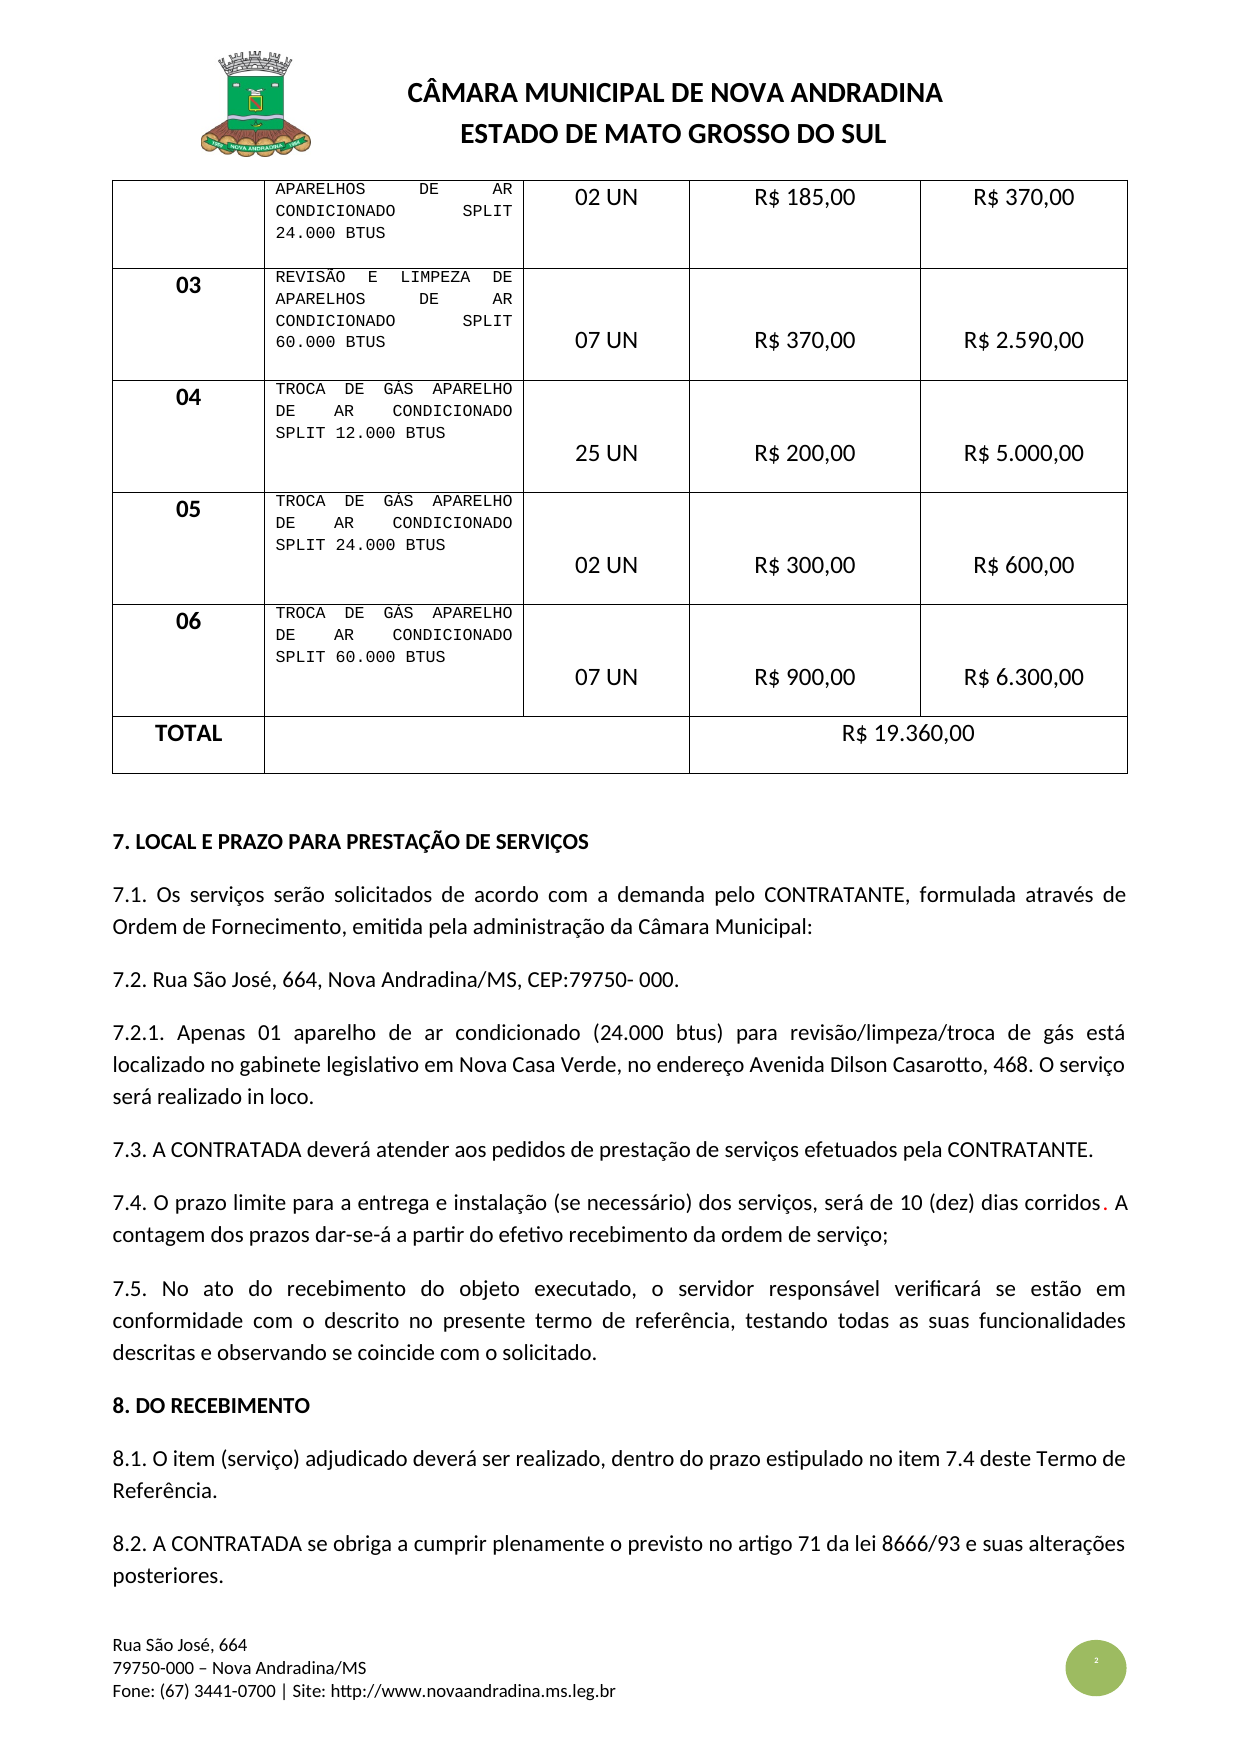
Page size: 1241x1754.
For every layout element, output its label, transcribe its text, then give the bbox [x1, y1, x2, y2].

table_cell R$ 5.000,00 [921, 381, 1127, 492]
text 8.2. A CONTRATADA se obriga a cumprir plenamente o previsto no artigo 71 da lei 8666/93 e suas alterações posteriores. [112, 1529, 1128, 1589]
text 7.2.1. Apenas 01 aparelho de ar condicionado (24.000 btus) para revisão/limpeza/troca de gás está localizado no gabinete legislativo em Nova Casa Verde, no endereço Avenida Dilson Casarotto, 468. O serviço será realizado in loco. [112, 1018, 1128, 1110]
table_cell 04 [113, 381, 264, 492]
table_cell TROCA DE GÁS APARELHO DE AR CONDICIONADO SPLIT 12.000 BTUS [265, 381, 523, 492]
table_cell R$ 2.590,00 [921, 269, 1127, 380]
table_cell 07 UN [524, 605, 689, 716]
text 8. DO RECEBIMENTO [112, 1391, 1128, 1419]
table_cell 02 UN [524, 493, 689, 604]
text 7.4. O prazo limite para a entrega e instalação (se necessário) dos serviços, será de 10 (dez) dias corridos. A contagem dos prazos dar-se-á a partir do efetivo recebimento da ordem de serviço; [112, 1188, 1128, 1249]
table_cell 02 [113, 181, 264, 268]
table_cell R$ 900,00 [690, 605, 920, 716]
table_cell R$ 200,00 [690, 381, 920, 492]
text 7.3. A CONTRATADA deverá atender aos pedidos de prestação de serviços efetuados pela CONTRATANTE. [112, 1135, 1128, 1163]
text 7. LOCAL E PRAZO PARA PRESTAÇÃO DE SERVIÇOS [112, 827, 1128, 855]
table_cell R$ 300,00 [690, 493, 920, 604]
text 7.5. No ato do recebimento do objeto executado, o servidor responsável verificará se estão em conformidade com o descrito no presente termo de referência, testando todas as suas funcionalidades descritas e observando se coincide com o solicitado. [112, 1274, 1128, 1366]
table_cell 25 UN [524, 381, 689, 492]
table_cell R$ 6.300,00 [921, 605, 1127, 716]
table_cell R$ 600,00 [921, 493, 1127, 604]
table_cell 03 [113, 269, 264, 380]
table_cell TROCA DE GÁS APARELHO DE AR CONDICIONADO SPLIT 24.000 BTUS [265, 493, 523, 604]
table_cell TOTAL [113, 717, 264, 773]
text 8.1. O item (serviço) adjudicado deverá ser realizado, dentro do prazo estipulado no item 7.4 deste Termo de Referência. [112, 1444, 1128, 1504]
table_cell REVISÃO E LIMPEZA DE APARELHOS DE AR CONDICIONADO SPLIT 60.000 BTUS [265, 269, 523, 380]
table_cell 02 UN [524, 181, 689, 268]
table_cell 05 [113, 493, 264, 604]
table_cell R$ 19.360,00 [690, 717, 1127, 773]
table_cell R$ 370,00 [921, 181, 1127, 268]
table_cell REVISÃO E LIMPEZA DE APARELHOS DE AR CONDICIONADO SPLIT 24.000 BTUS [265, 181, 523, 268]
table_cell 07 UN [524, 269, 689, 380]
picture [201, 51, 311, 157]
table_cell TROCA DE GÁS APARELHO DE AR CONDICIONADO SPLIT 60.000 BTUS [265, 605, 523, 716]
text 7.2. Rua São José, 664, Nova Andradina/MS, CEP:79750- 000. [112, 965, 1128, 993]
table_cell R$ 370,00 [690, 269, 920, 380]
text 7.1. Os serviços serão solicitados de acordo com a demanda pelo CONTRATANTE, formulada através de Ordem de Fornecimento, emitida pela administração da Câmara Municipal: [112, 880, 1128, 940]
table_cell R$ 185,00 [690, 181, 920, 268]
table_cell 06 [113, 605, 264, 716]
table_cell [265, 717, 689, 773]
